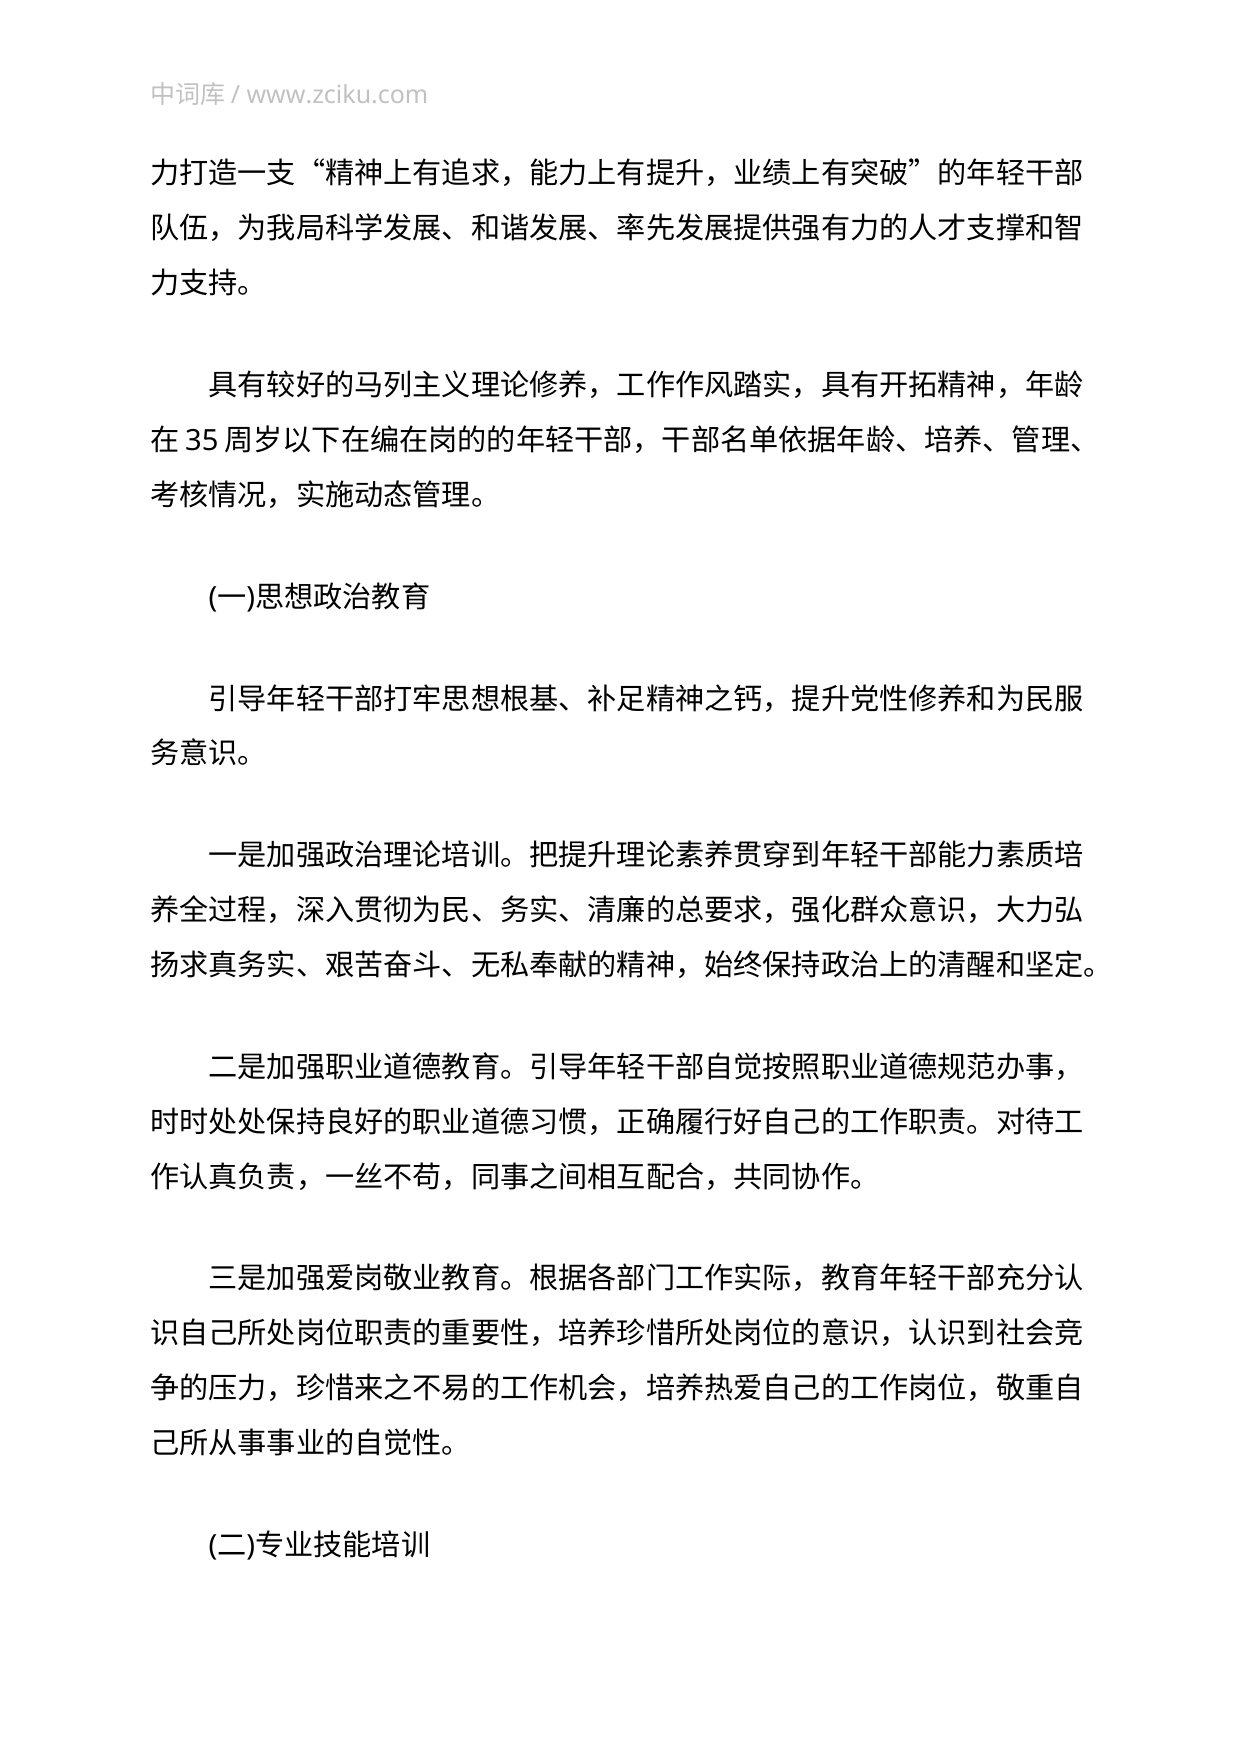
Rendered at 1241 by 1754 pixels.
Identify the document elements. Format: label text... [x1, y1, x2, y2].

text 一是加强政治理论培训。把提升理论素养贯穿到年轻干部能力素质培养全过程，深入贯彻为民、务实、清廉的总要求，强化群众意识，大力弘扬求真务实、艰苦奋斗、无私奉献的精神，始终保持政治上的清醒和坚定。 [150, 832, 1090, 984]
text 三是加强爱岗敬业教育。根据各部门工作实际，教育年轻干部充分认识自己所处岗位职责的重要性，培养珍惜所处岗位的意识，认识到社会竞争的压力，珍惜来之不易的工作机会，培养热爱自己的工作岗位，敬重自己所从事事业的自觉性。 [150, 1255, 1090, 1462]
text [150, 150, 1090, 302]
text 具有较好的马列主义理论修养，工作作风踏实，具有开拓精神，年龄在35周岁以下在编在岗的的年轻干部，干部名单依据年龄、培养、管理、考核情况，实施动态管理。 [150, 362, 1090, 514]
text (二)专业技能培训 [150, 1521, 1090, 1564]
text (一)思想政治教育 [150, 573, 1090, 616]
text 二是加强职业道德教育。引导年轻干部自觉按照职业道德规范办事，时时处处保持良好的职业道德习惯，正确履行好自己的工作职责。对待工作认真负责，一丝不苟，同事之间相互配合，共同协作。 [150, 1043, 1090, 1196]
text 引导年轻干部打牢思想根基、补足精神之钙，提升党性修养和为民服务意识。 [150, 675, 1090, 772]
